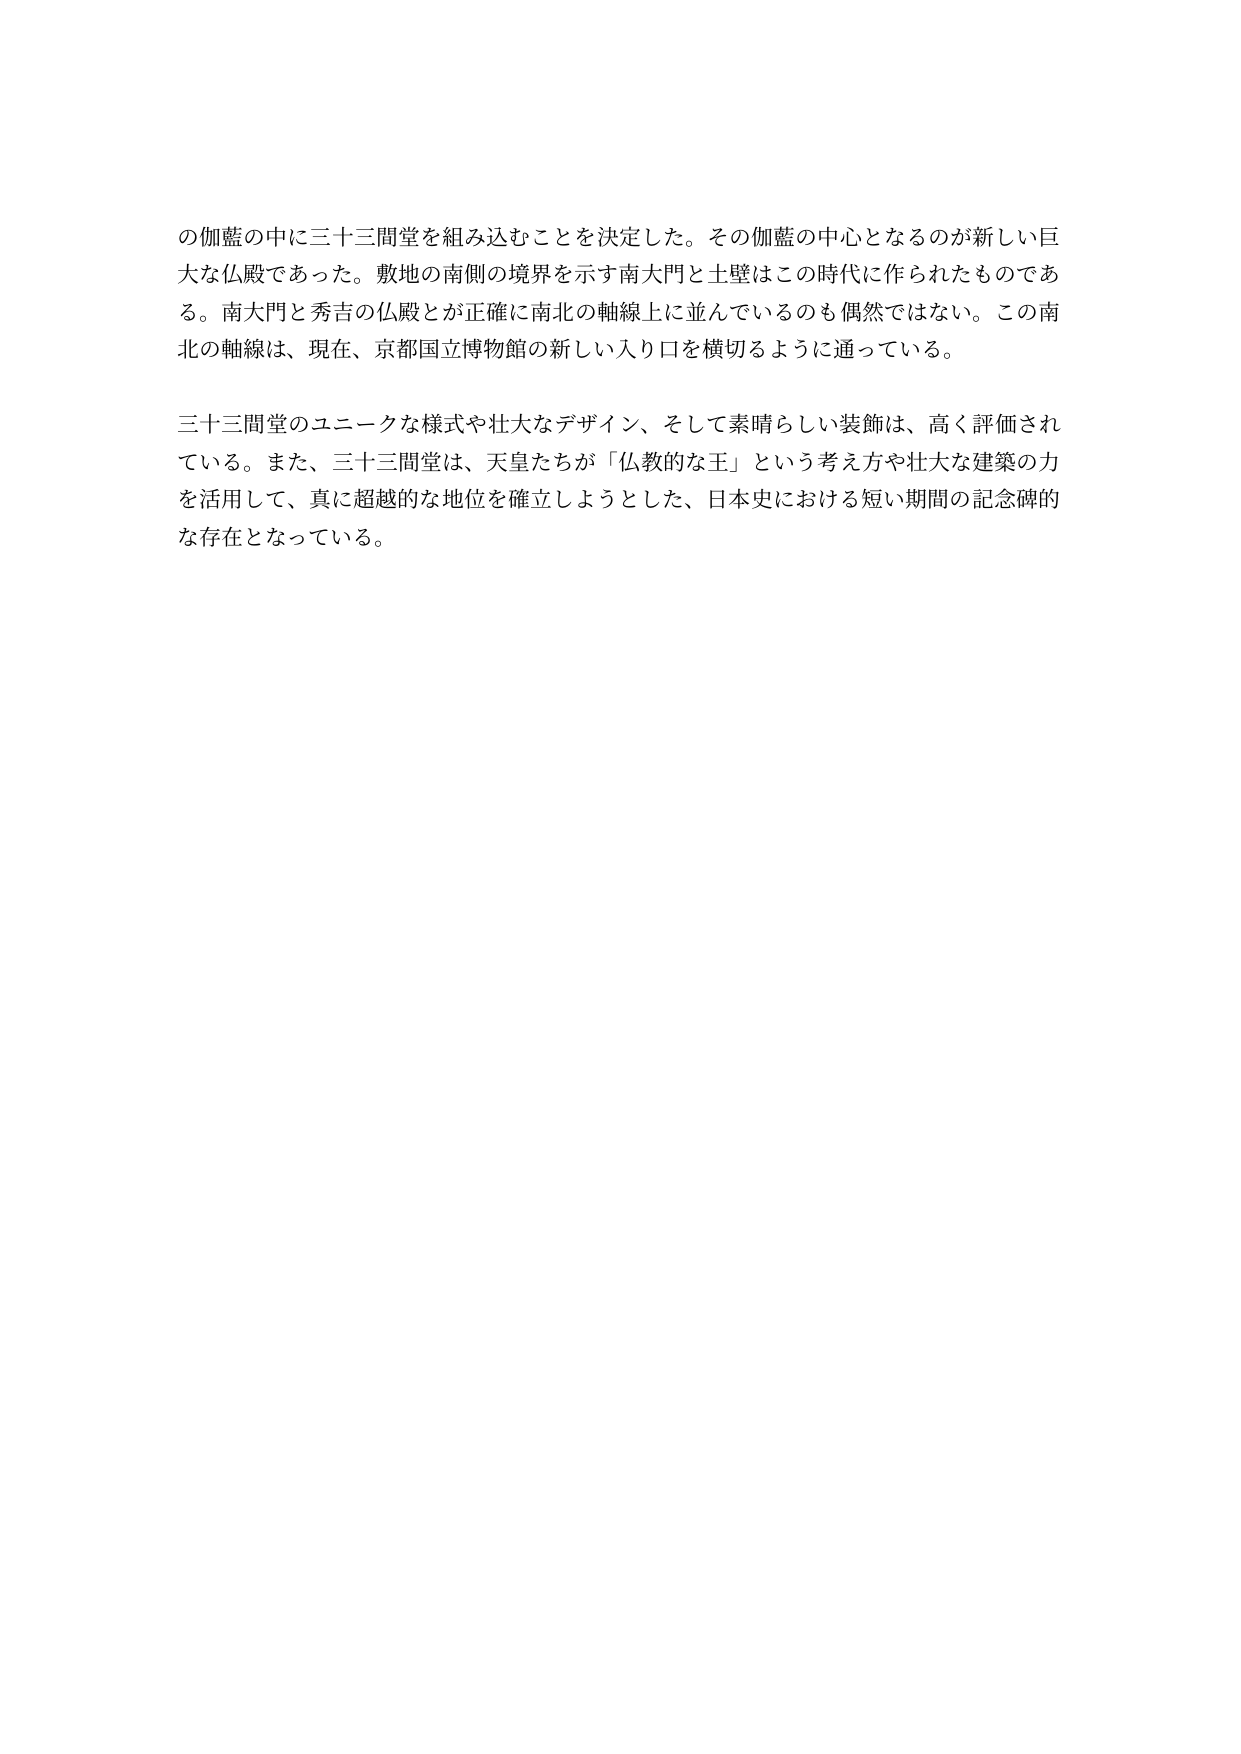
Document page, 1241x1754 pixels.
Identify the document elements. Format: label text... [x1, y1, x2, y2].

text 三十三間堂のユニークな様式や壮大なデザイン、そして素晴らしい装飾は、高く評価されている。また、三十三間堂は、天皇たちが「仏教的な王」という考え方や壮大な建築の力を活用して、真に超越的な地位を確立しようとした、日本史における短い期間の記念碑的な存在となっている。 [177, 404, 1063, 554]
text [177, 217, 1063, 367]
